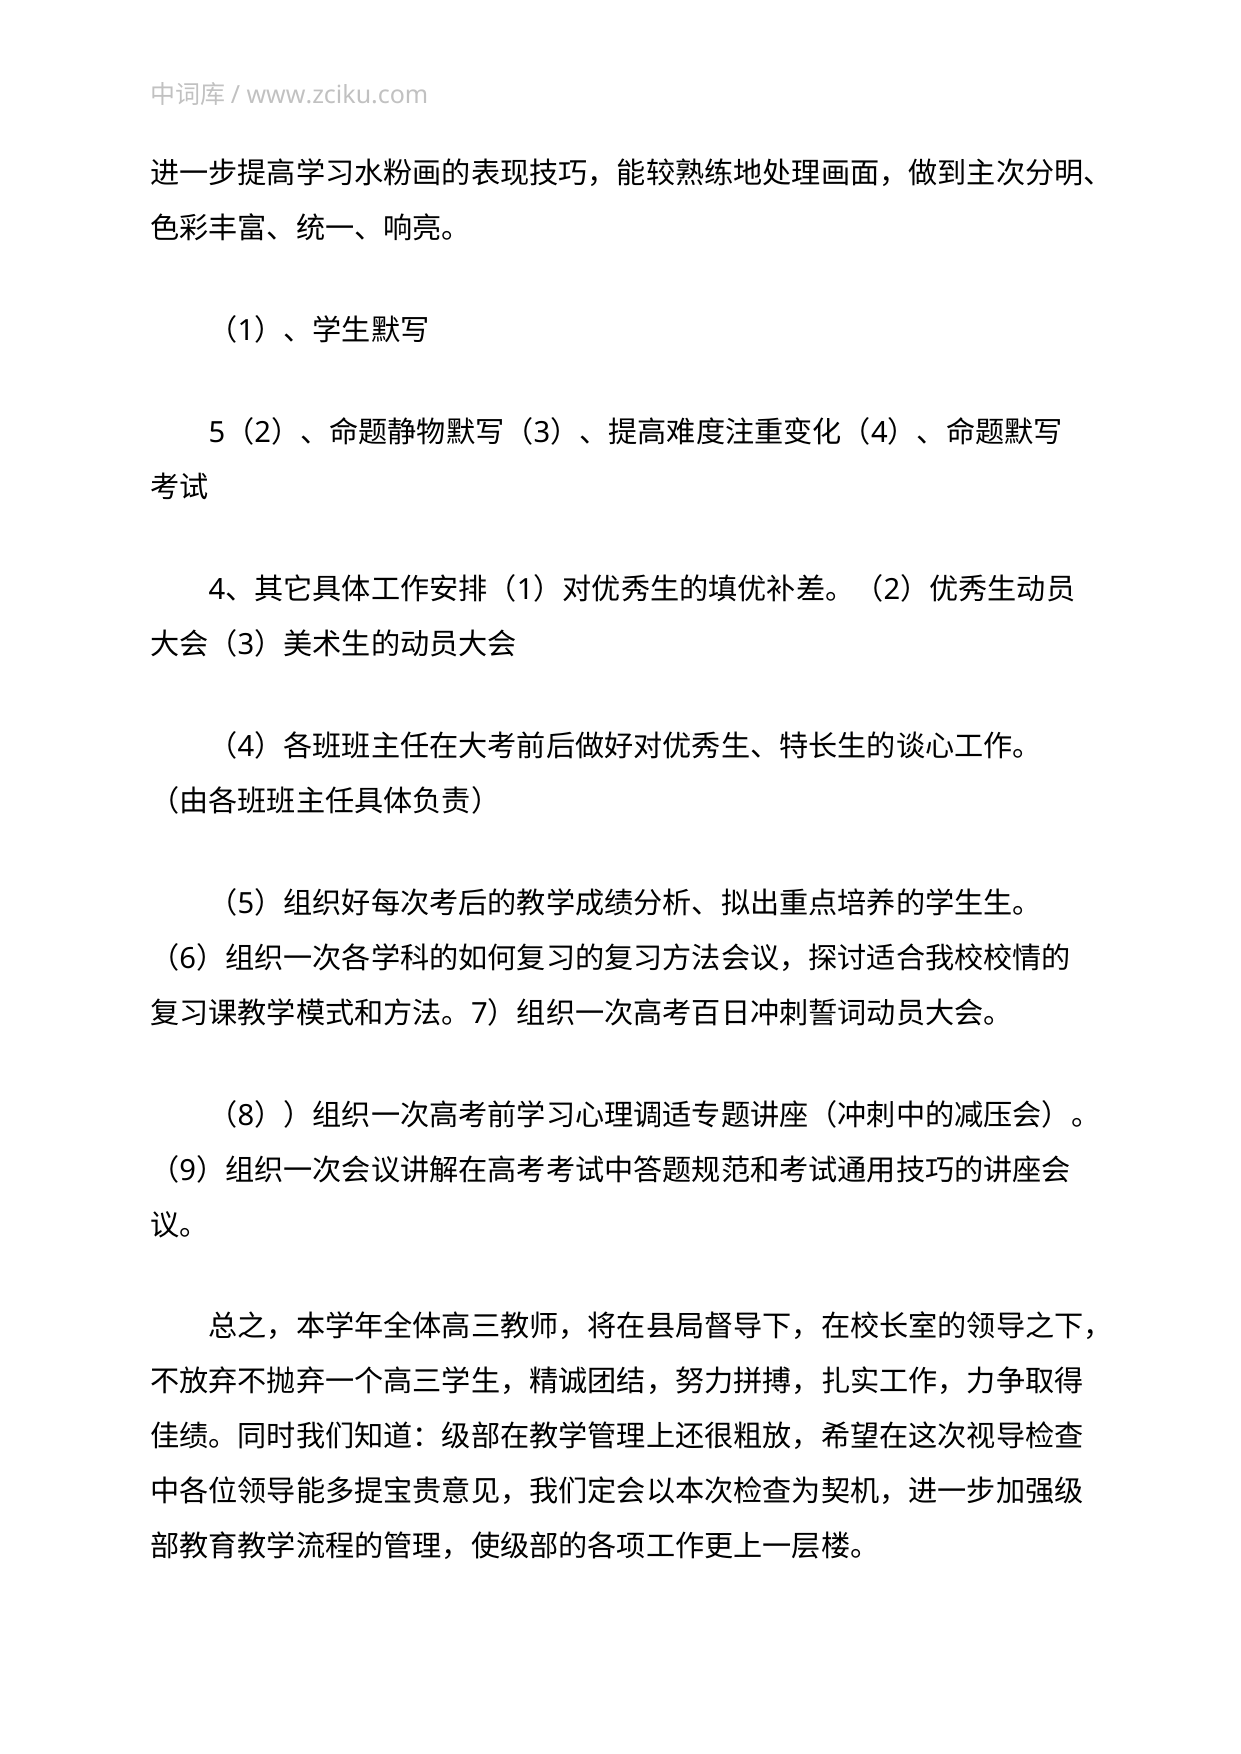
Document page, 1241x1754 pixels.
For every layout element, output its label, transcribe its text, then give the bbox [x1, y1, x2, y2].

text （5）组织好每次考后的教学成绩分析、拟出重点培养的学生生。（6）组织一次各学科的如何复习的复习方法会议，探讨适合我校校情的复习课教学模式和方法。7）组织一次高考百日冲刺誓词动员大会。 [150, 879, 1090, 1032]
text 5（2）、命题静物默写（3）、提高难度注重变化（4）、命题默写考试 [150, 409, 1090, 506]
text （4）各班班主任在大考前后做好对优秀生、特长生的谈心工作。（由各班班主任具体负责） [150, 722, 1090, 820]
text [150, 150, 1090, 247]
text （8））组织一次高考前学习心理调适专题讲座（冲刺中的减压会）。（9）组织一次会议讲解在高考考试中答题规范和考试通用技巧的讲座会议。 [150, 1091, 1090, 1243]
text 4、其它具体工作安排（1）对优秀生的填优补差。（2）优秀生动员大会（3）美术生的动员大会 [150, 565, 1090, 663]
text （1）、学生默写 [150, 307, 1090, 349]
text 总之，本学年全体高三教师，将在县局督导下，在校长室的领导之下，不放弃不抛弃一个高三学生，精诚团结，努力拼搏，扎实工作，力争取得佳绩。同时我们知道：级部在教学管理上还很粗放，希望在这次视导检查中各位领导能多提宝贵意见，我们定会以本次检查为契机，进一步加强级部教育教学流程的管理，使级部的各项工作更上一层楼。 [150, 1303, 1090, 1565]
